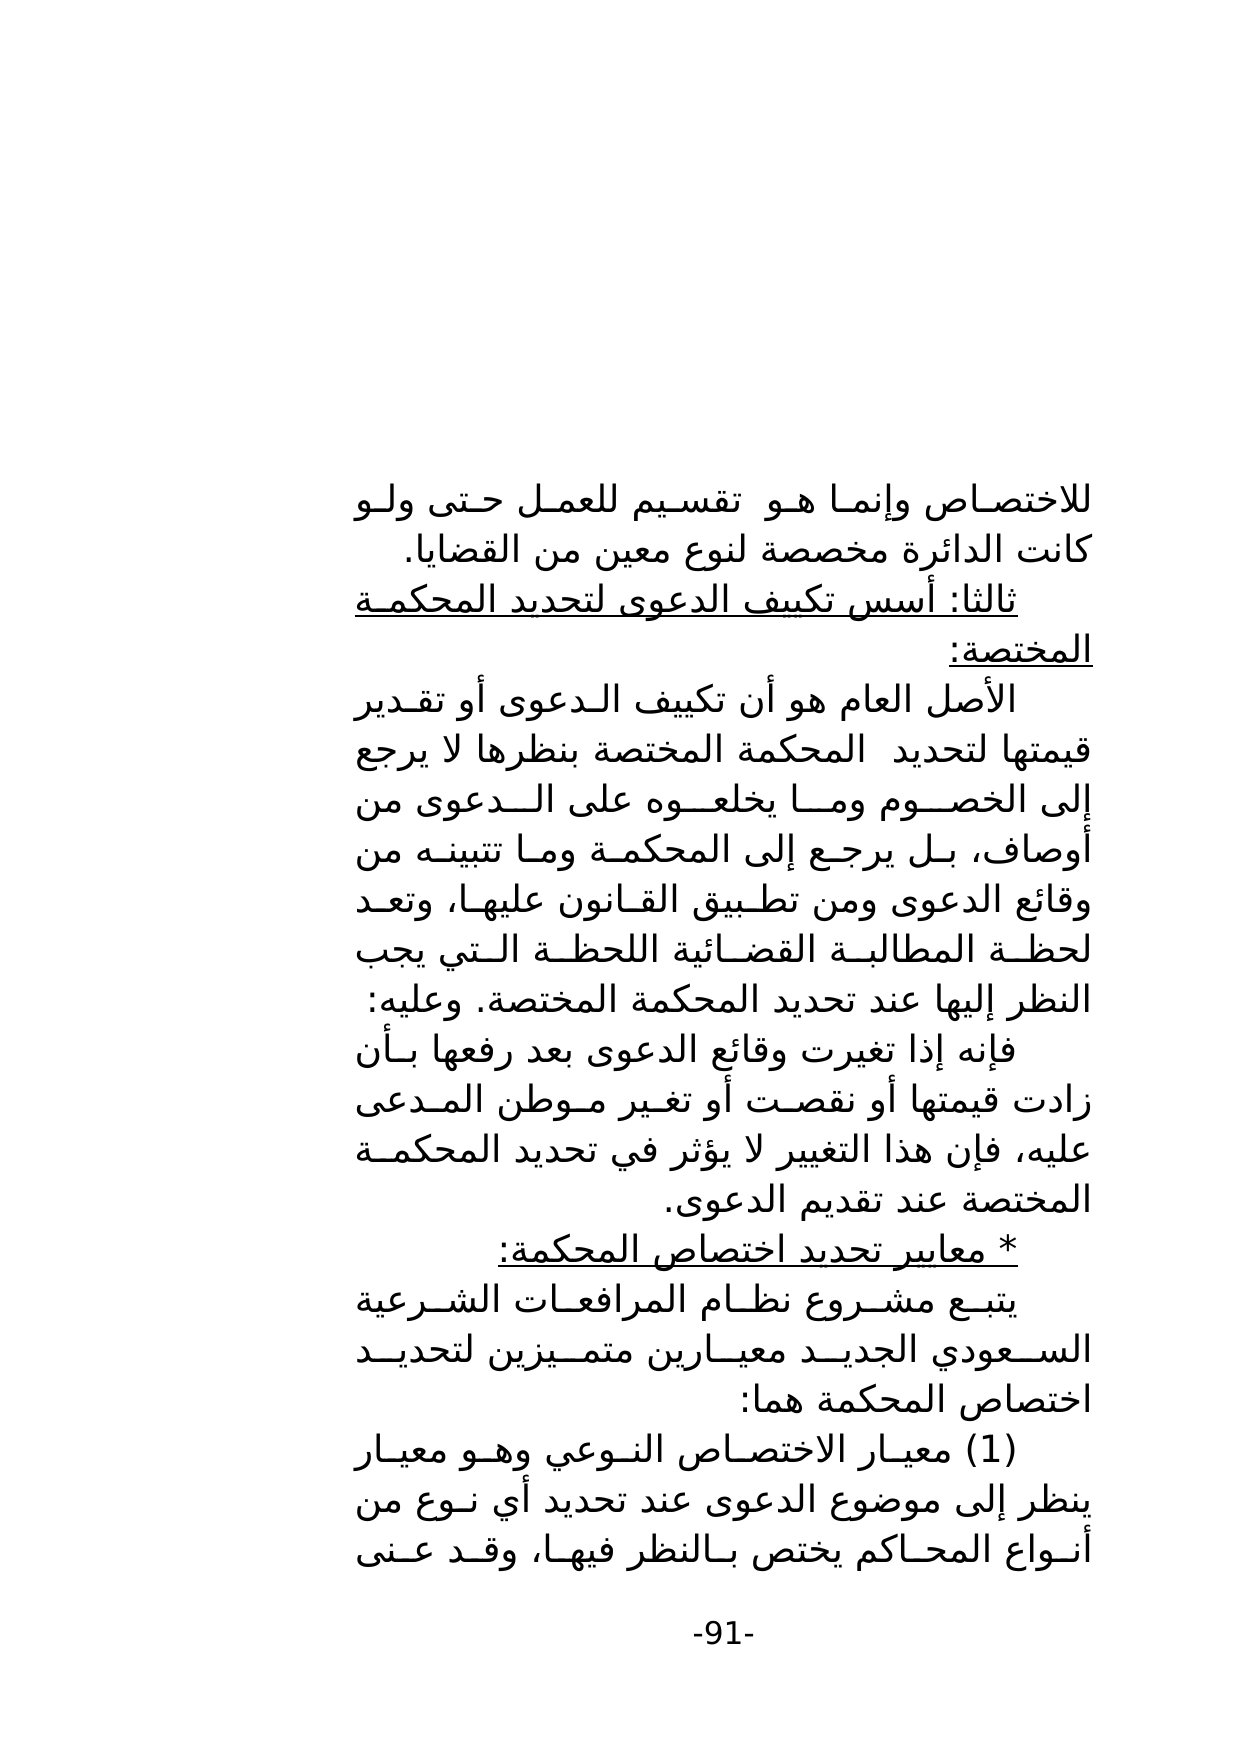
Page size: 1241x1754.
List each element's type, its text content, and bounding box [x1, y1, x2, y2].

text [354, 1422, 1092, 1572]
text فإنه إذا تغيرت وقائع الدعوى بعد رفعها بأن زادت قيمتها أو نقصت أو تغير موطن المدعى عليه، فإن هذا التغيير لا يؤثر في تحديد المحكمة المختصة عند تقديم الدعوى. [354, 1022, 1092, 1222]
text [354, 472, 1092, 572]
text * معايير تحديد اختصاص المحكمة: [354, 1222, 1092, 1272]
text يتبع مشروع نظام المرافعات الشرعية السعودي الجديد معيارين متميزين لتحديد اختصاص المحكمة هما: [354, 1272, 1092, 1422]
text الأصل العام هو أن تكييف الدعوى أو تقدير قيمتها لتحديد المحكمة المختصة بنظرها لا يرجع إلى الخصوم وما يخلعوه على الدعوى من أوصاف، بل يرجع إلى المحكمة وما تتبينه من وقائع الدعوى ومن تطبيق القانون عليها، وتعد لحظة المطالبة القضائية اللحظة التي يجب النظر إليها عند تحديد المحكمة المختصة. وعليه: [354, 672, 1092, 1022]
text ثالثا: أسس تكييف الدعوى لتحديد المحكمة المختصة: [354, 572, 1092, 672]
